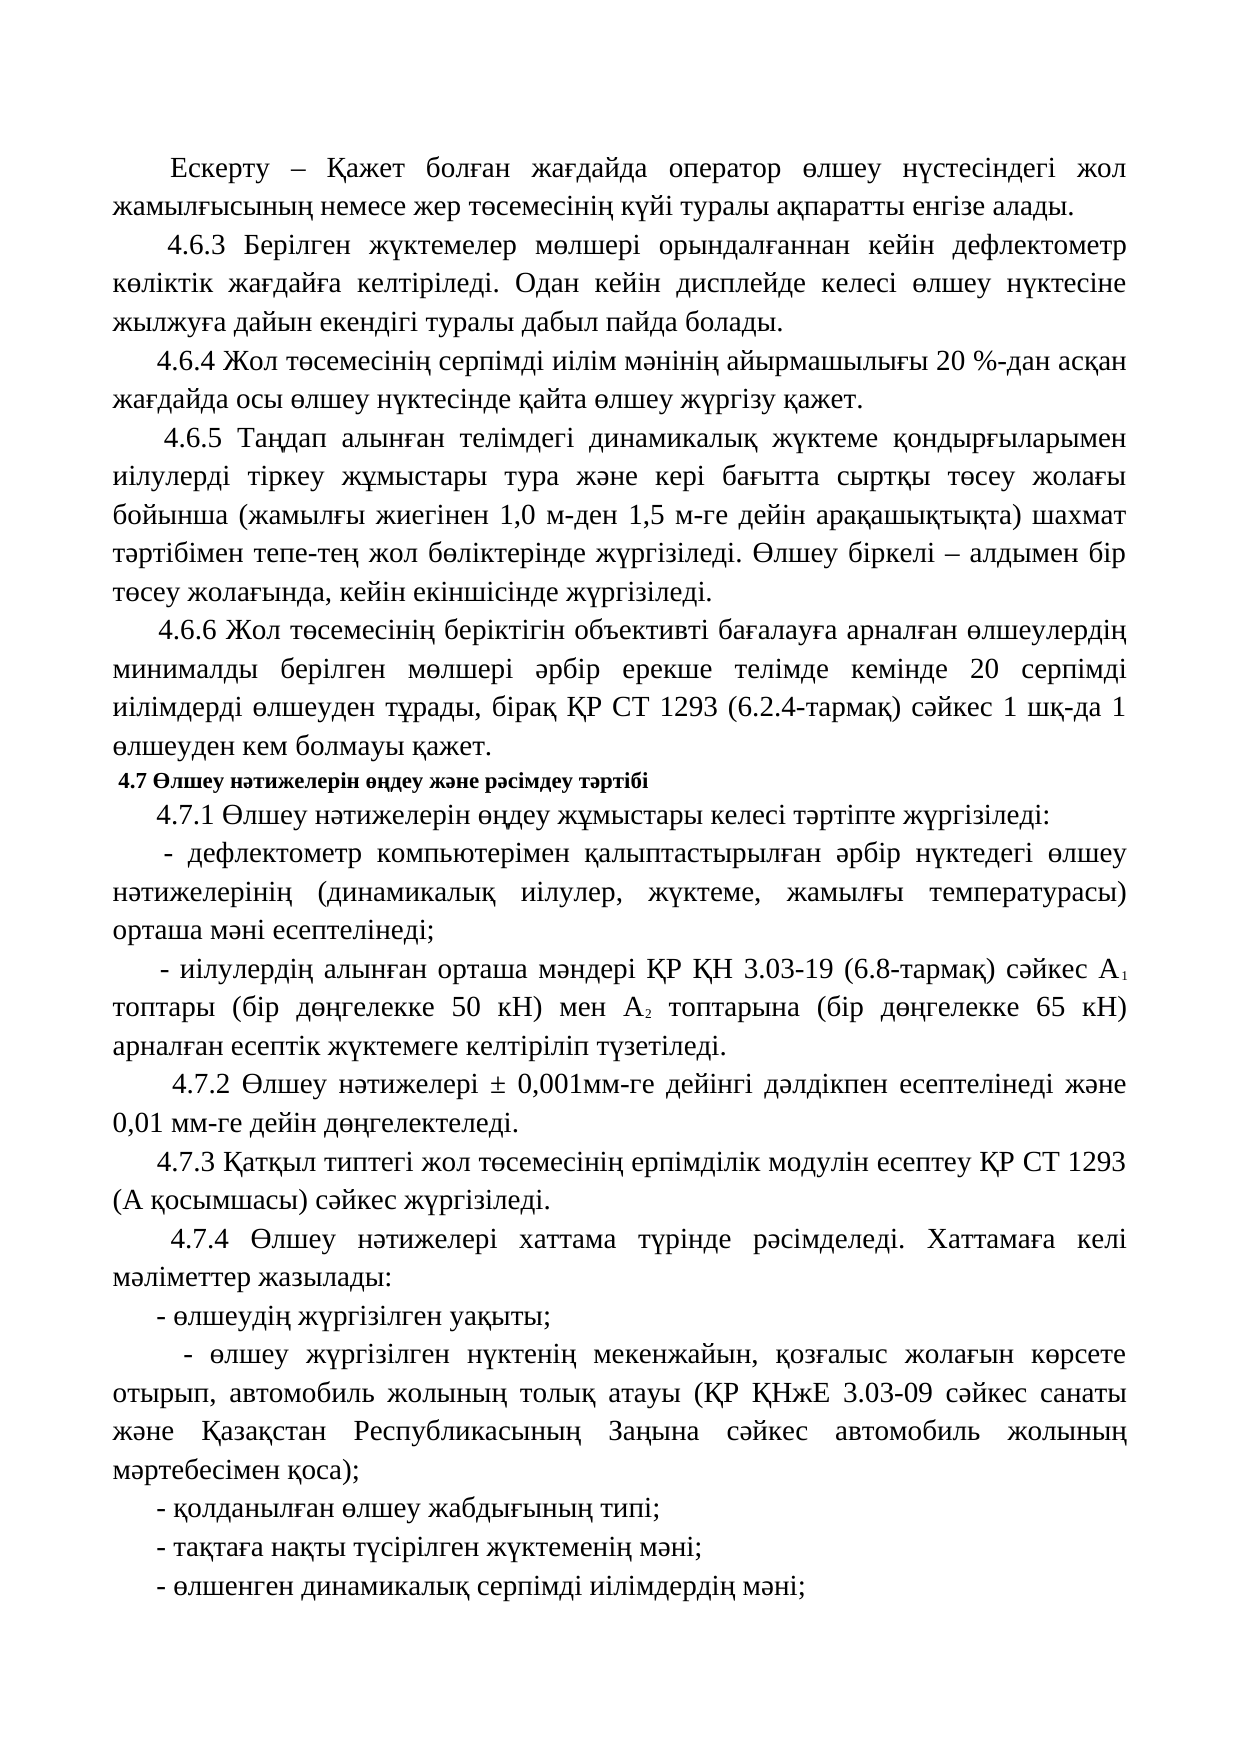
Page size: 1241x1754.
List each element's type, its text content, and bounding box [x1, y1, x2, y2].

text 4.7.3 Қатқыл типтегі жол төсемесінің ерпімділік модулін есептеу ҚР СТ 1293 (А қосымшасы) сәйкес жүргізіледі. [112, 1144, 1128, 1216]
text - өлшенген динамикалық серпімді иілімдердің мәні; [112, 1568, 1128, 1601]
text Ескерту – Қажет болған жағдайда оператор өлшеу нүстесіндегі жол жамылғысының немесе жер төсемесінің күйі туралы ақпаратты енгізе алады. [112, 150, 1128, 222]
text 4.6.3 Берілген жүктемелер мөлшері орындалғаннан кейін дефлектометр көліктік жағдайға келтіріледі. Одан кейін дисплейде келесі өлшеу нүктесіне жылжуға дайын екендігі туралы дабыл пайда болады. [112, 227, 1128, 338]
text - өлшеудің жүргізілген уақыты; [112, 1298, 1128, 1331]
text - өлшеу жүргізілген нүктенің мекенжайын, қозғалыс жолағын көрсете отырып, автомобиль жолының толық атауы (ҚР ҚНжЕ 3.03-09 сәйкес санаты және Қазақстан Республикасының Заңына сәйкес автомобиль жолының мәртебесімен қоса); [112, 1336, 1128, 1486]
text 4.6.5 Таңдап алынған телімдегі динамикалық жүктеме қондырғыларымен иілулерді тіркеу жұмыстары тура және кері бағытта сыртқы төсеу жолағы бойынша (жамылғы жиегінен 1,0 м-ден 1,5 м-ге дейін арақашықтықта) шахмат тәртібімен тепе-тең жол бөліктерінде жүргізіледі. Өлшеу біркелі – алдымен бір төсеу жолағында, кейін екіншісінде жүргізіледі. [112, 420, 1128, 607]
text 4.7.4 Өлшеу нәтижелері хаттама түрінде рәсімделеді. Хаттамаға келі мәліметтер жазылады: [112, 1221, 1128, 1293]
text - қолданылған өлшеу жабдығының типі; [112, 1491, 1128, 1524]
text - иілулердің алынған орташа мәндері ҚР ҚН 3.03-19 (6.8-тармақ) сәйкес А1 топтары (бір дөңгелекке 50 кН) мен А2 топтарына (бір дөңгелекке 65 кН) арналған есептік жүктемеге келтіріліп түзетіледі. [112, 951, 1128, 1062]
text 4.7.1 Өлшеу нәтижелерін өңдеу жұмыстары келесі тәртіпте жүргізіледі: [112, 797, 1128, 830]
text 4.6.6 Жол төсемесінің беріктігін объективті бағалауға арналған өлшеулердің минималды берілген мөлшері әрбір ерекше телімде кемінде 20 серпімді иілімдерді өлшеуден тұрады, бірақ ҚР СТ 1293 (6.2.4-тармақ) сәйкес 1 шқ-да 1 өлшеуден кем болмауы қажет. [112, 612, 1128, 762]
text - дефлектометр компьютерімен қалыптастырылған әрбір нүктедегі өлшеу нәтижелерінің (динамикалық иілулер, жүктеме, жамылғы температурасы) орташа мәні есептелінеді; [112, 835, 1128, 946]
text 4.7 Өлшеу нәтижелерін өңдеу және рәсімдеу тәртібі [112, 767, 1128, 793]
text - тақтаға нақты түсірілген жүктеменің мәні; [112, 1529, 1128, 1563]
text 4.6.4 Жол төсемесінің серпімді иілім мәнінің айырмашылығы 20 %-дан асқан жағдайда осы өлшеу нүктесінде қайта өлшеу жүргізу қажет. [112, 343, 1128, 415]
text 4.7.2 Өлшеу нәтижелері ± 0,001мм-ге дейінгі дәлдікпен есептелінеді және 0,01 мм-ге дейін дөңгелектеледі. [112, 1067, 1128, 1139]
